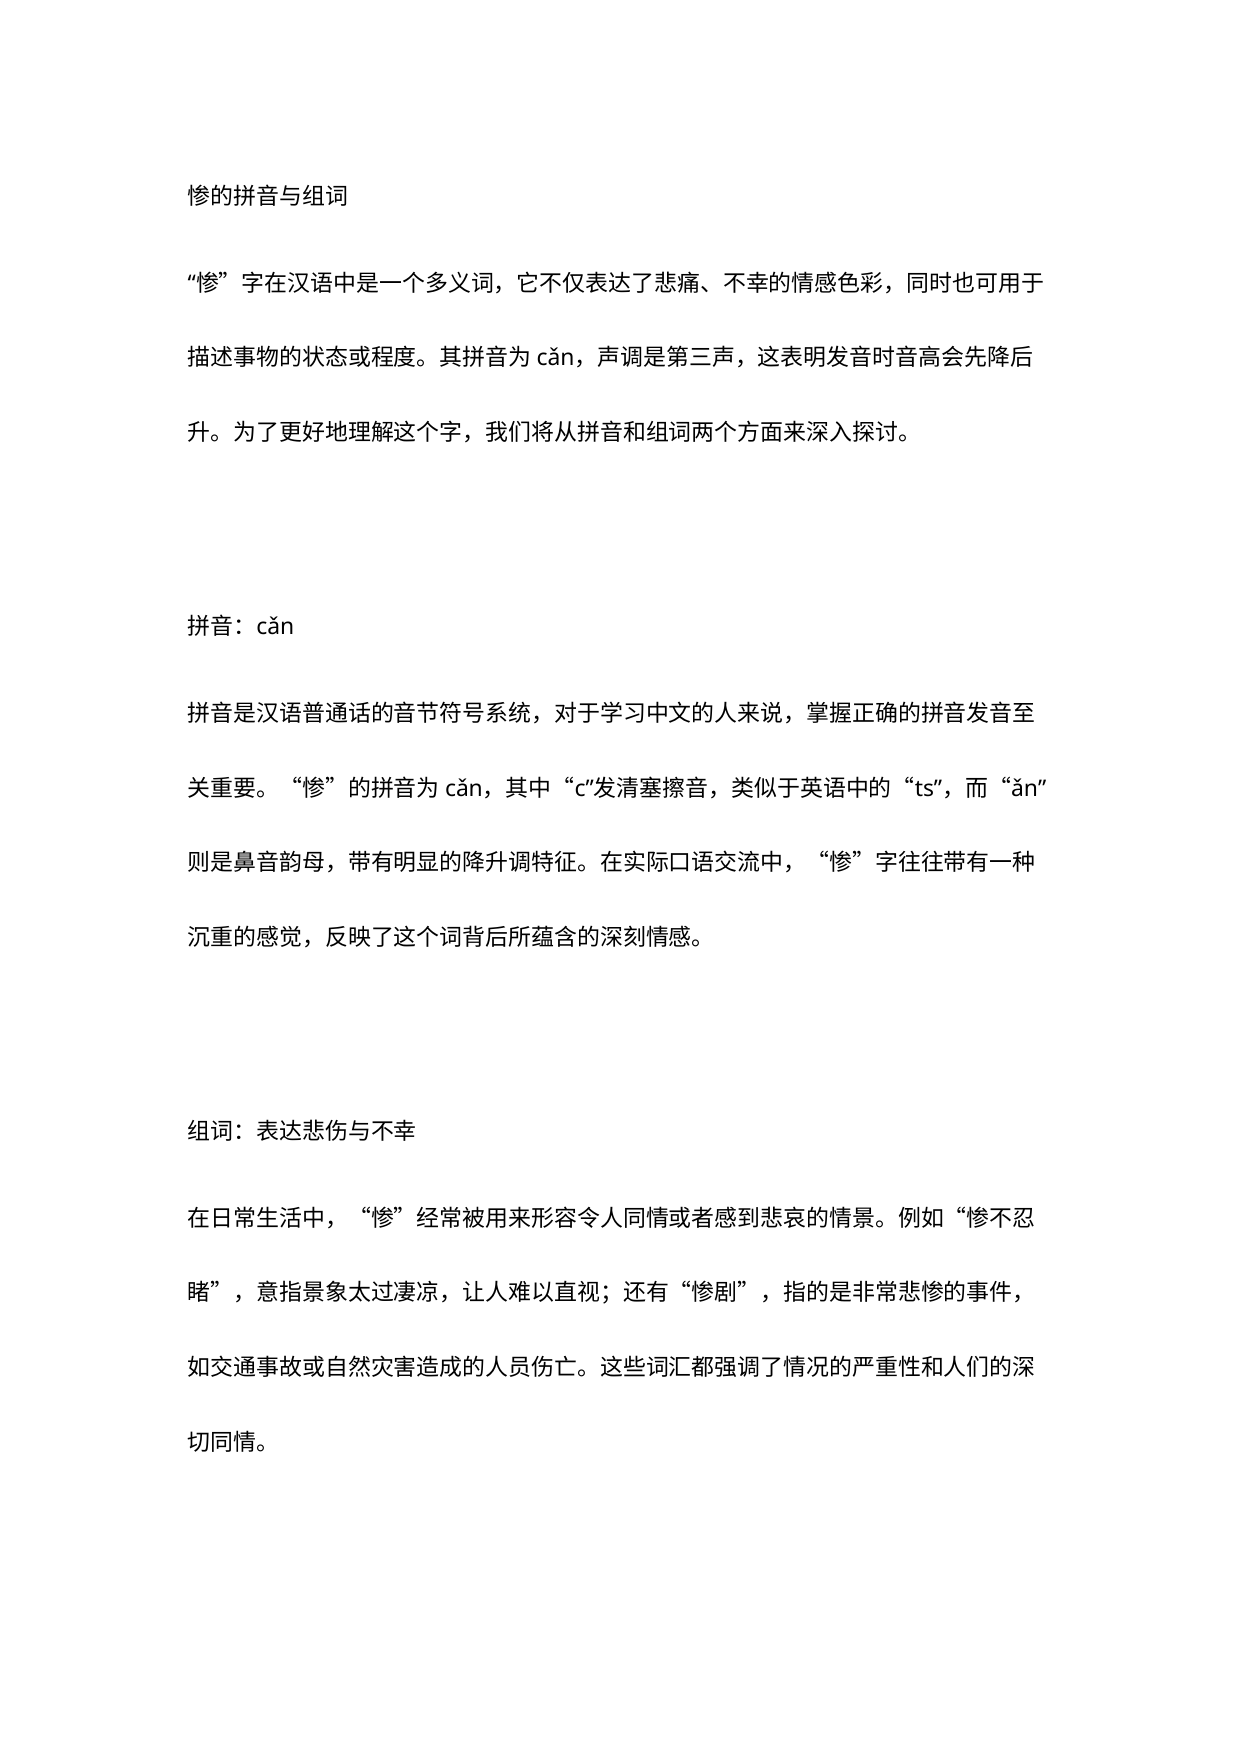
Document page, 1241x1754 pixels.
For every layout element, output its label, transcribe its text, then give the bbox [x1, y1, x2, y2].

text 惨的拼音与组词 [187, 162, 1053, 227]
text 组词：表达悲伤与不幸 [187, 1097, 1053, 1162]
text 在日常生活中，“惨”经常被用来形容令人同情或者感到悲哀的情景。例如“惨不忍睹”，意指景象太过凄凉，让人难以直视；还有“惨剧”，指的是非常悲惨的事件，如交通事故或自然灾害造成的人员伤亡。这些词汇都强调了情况的严重性和人们的深切同情。 [187, 1184, 1053, 1473]
text “惨”字在汉语中是一个多义词，它不仅表达了悲痛、不幸的情感色彩，同时也可用于描述事物的状态或程度。其拼音为 cǎn，声调是第三声，这表明发音时音高会先降后升。为了更好地理解这个字，我们将从拼音和组词两个方面来深入探讨。 [187, 248, 1053, 463]
text 拼音是汉语普通话的音节符号系统，对于学习中文的人来说，掌握正确的拼音发音至关重要。“惨”的拼音为 cǎn，其中“c”发清塞擦音，类似于英语中的“ts”，而“ǎn”则是鼻音韵母，带有明显的降升调特征。在实际口语交流中，“惨”字往往带有一种沉重的感觉，反映了这个词背后所蕴含的深刻情感。 [187, 679, 1053, 968]
text 拼音：cǎn [187, 592, 1053, 657]
